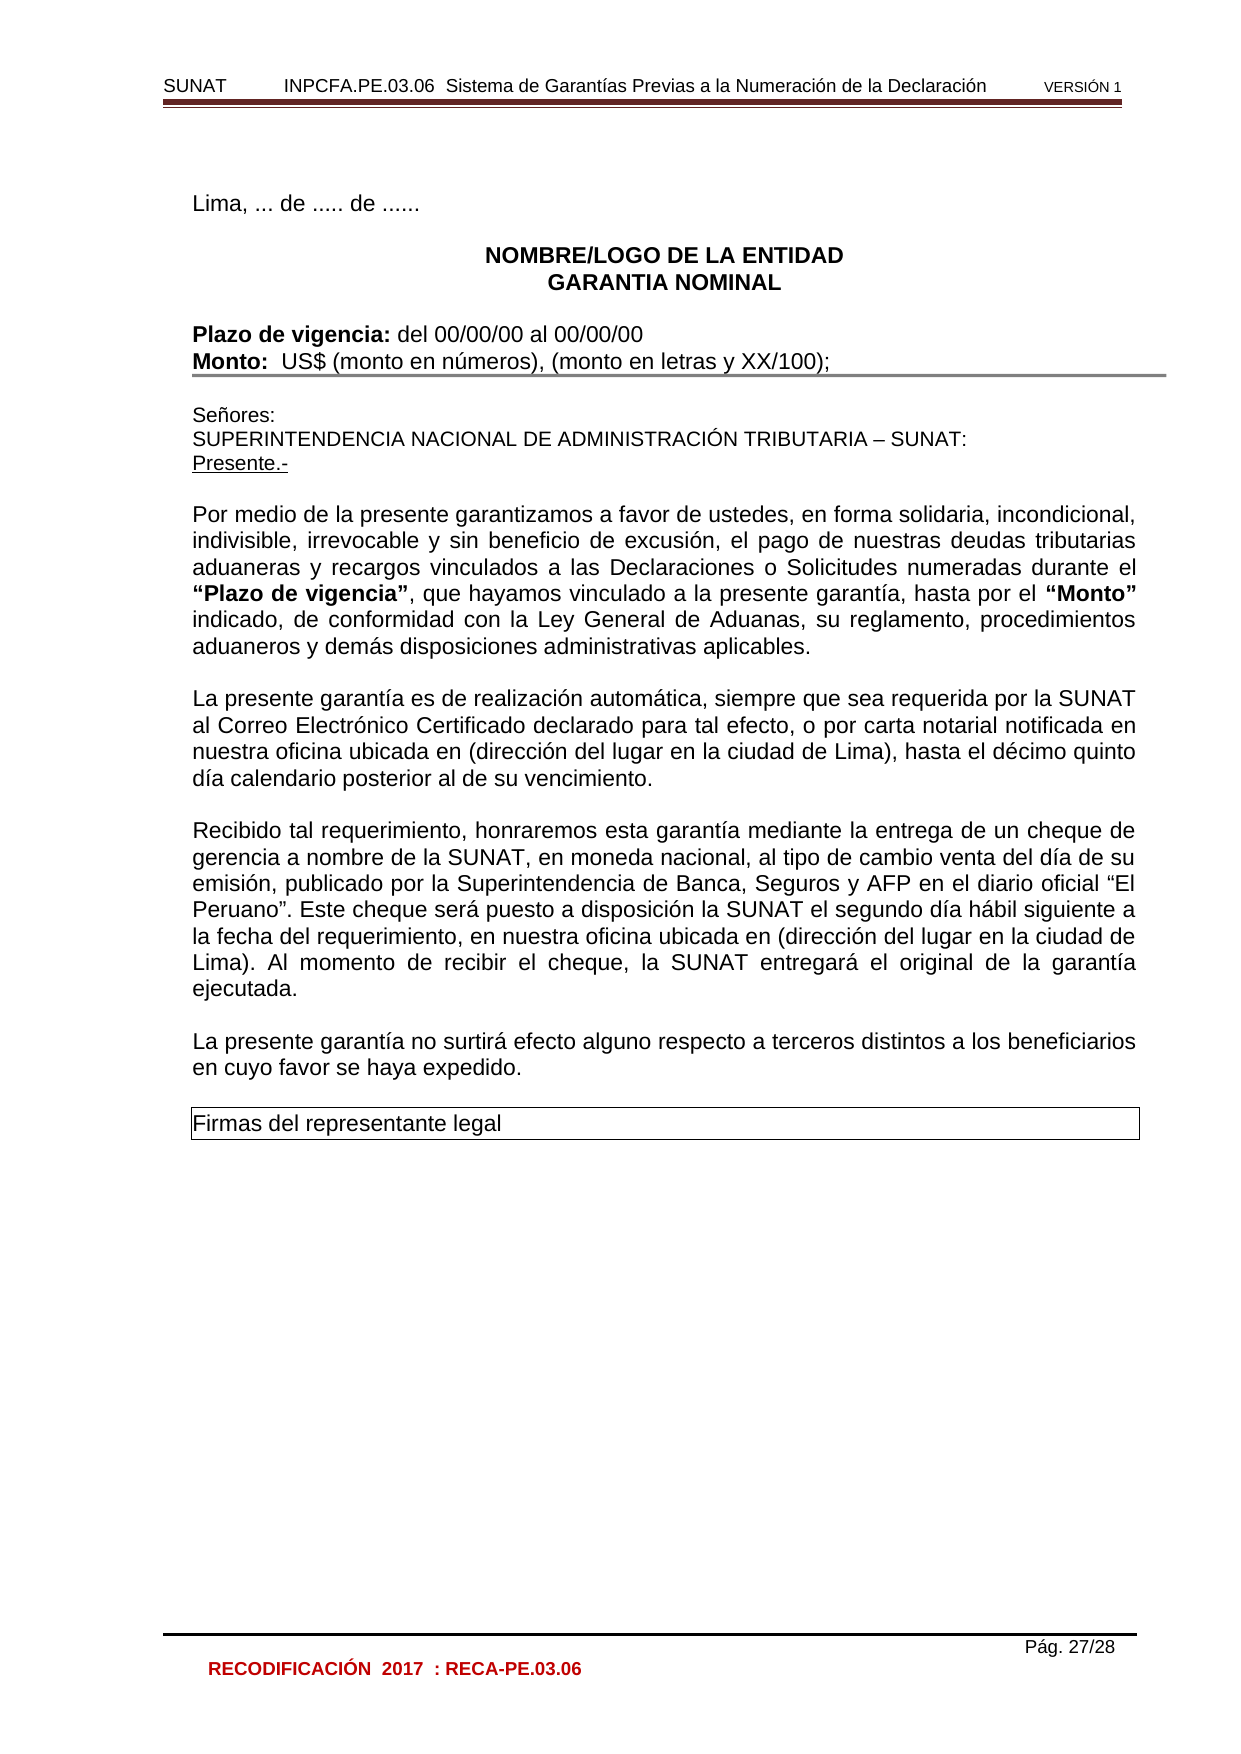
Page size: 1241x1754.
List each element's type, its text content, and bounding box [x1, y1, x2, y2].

text SUPERINTENDENCIA NACIONAL DE ADMINISTRACIÓN TRIBUTARIA – SUNAT: [192, 427, 1137, 451]
text NOMBRE/LOGO DE LA ENTIDAD [192, 242, 1137, 268]
text Presente.- [192, 451, 1137, 474]
text Señores: [192, 403, 1137, 427]
text Firmas del representante legal [192, 1108, 1139, 1139]
text Por medio de la presente garantizamos a favor de ustedes, en forma solidaria, incondicional, indivisible, irrevocable y sin beneficio de excusión, el pago de nuestras deudas tributarias aduaneras y recargos vinculados a las Declaraciones o Solicitudes numeradas durante el “Plazo de vigencia”, que hayamos vinculado a la presente garantía, hasta por el “Monto” indicado, de conformidad con la Ley General de Aduanas, su reglamento, procedimientos aduaneros y demás disposiciones administrativas aplicables. [192, 501, 1137, 659]
text La presente garantía es de realización automática, siempre que sea requerida por la SUNAT al Correo Electrónico Certificado declarado para tal efecto, o por carta notarial notificada en nuestra oficina ubicada en (dirección del lugar en la ciudad de Lima), hasta el décimo quinto día calendario posterior al de su vencimiento. [192, 685, 1137, 791]
text La presente garantía no surtirá efecto alguno respecto a terceros distintos a los beneficiarios en cuyo favor se haya expedido. [192, 1028, 1137, 1081]
text Recibido tal requerimiento, honraremos esta garantía mediante la entrega de un cheque de gerencia a nombre de la SUNAT, en moneda nacional, al tipo de cambio venta del día de su emisión, publicado por la Superintendencia de Banca, Seguros y AFP en el diario oficial “El Peruano”. Este cheque será puesto a disposición la SUNAT el segundo día hábil siguiente a la fecha del requerimiento, en nuestra oficina ubicada en (dirección del lugar en la ciudad de Lima). Al momento de recibir el cheque, la SUNAT entregará el original de la garantía ejecutada. [192, 817, 1137, 1002]
text Monto: US$ (monto en números), (monto en letras y XX/100); [192, 348, 1137, 373]
text GARANTIA NOMINAL [192, 268, 1137, 295]
text Plazo de vigencia: del 00/00/00 al 00/00/00 [192, 321, 1137, 348]
text Lima, ... de ..... de ...... [192, 189, 1137, 216]
